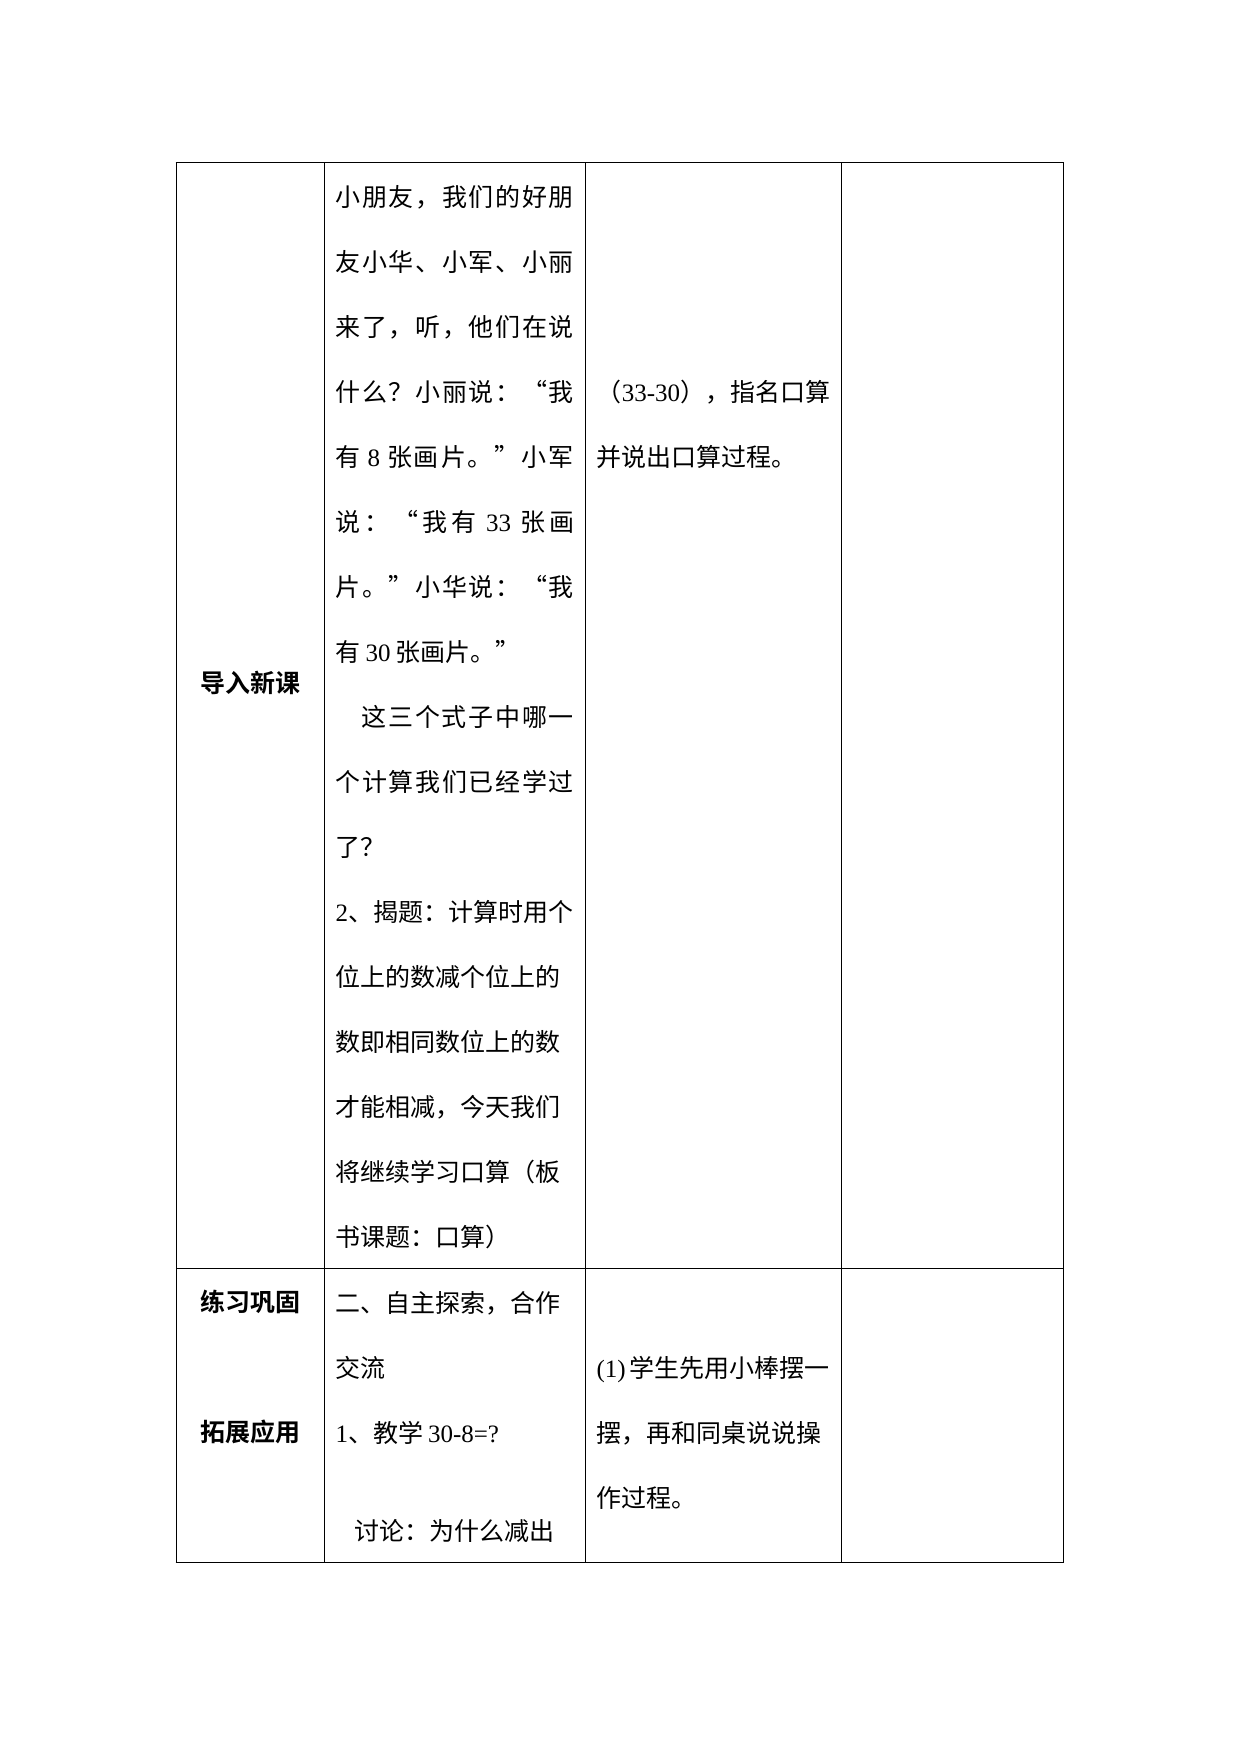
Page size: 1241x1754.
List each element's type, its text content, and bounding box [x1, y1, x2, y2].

table_cell [842, 163, 1063, 1268]
table_cell [842, 1269, 1063, 1562]
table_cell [586, 163, 841, 1268]
table_cell 练习巩固 拓展应用 [177, 1269, 324, 1562]
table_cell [325, 163, 585, 1268]
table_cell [586, 1269, 841, 1562]
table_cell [325, 1269, 585, 1562]
table_cell 激活经验 导入新课 [177, 163, 324, 1268]
